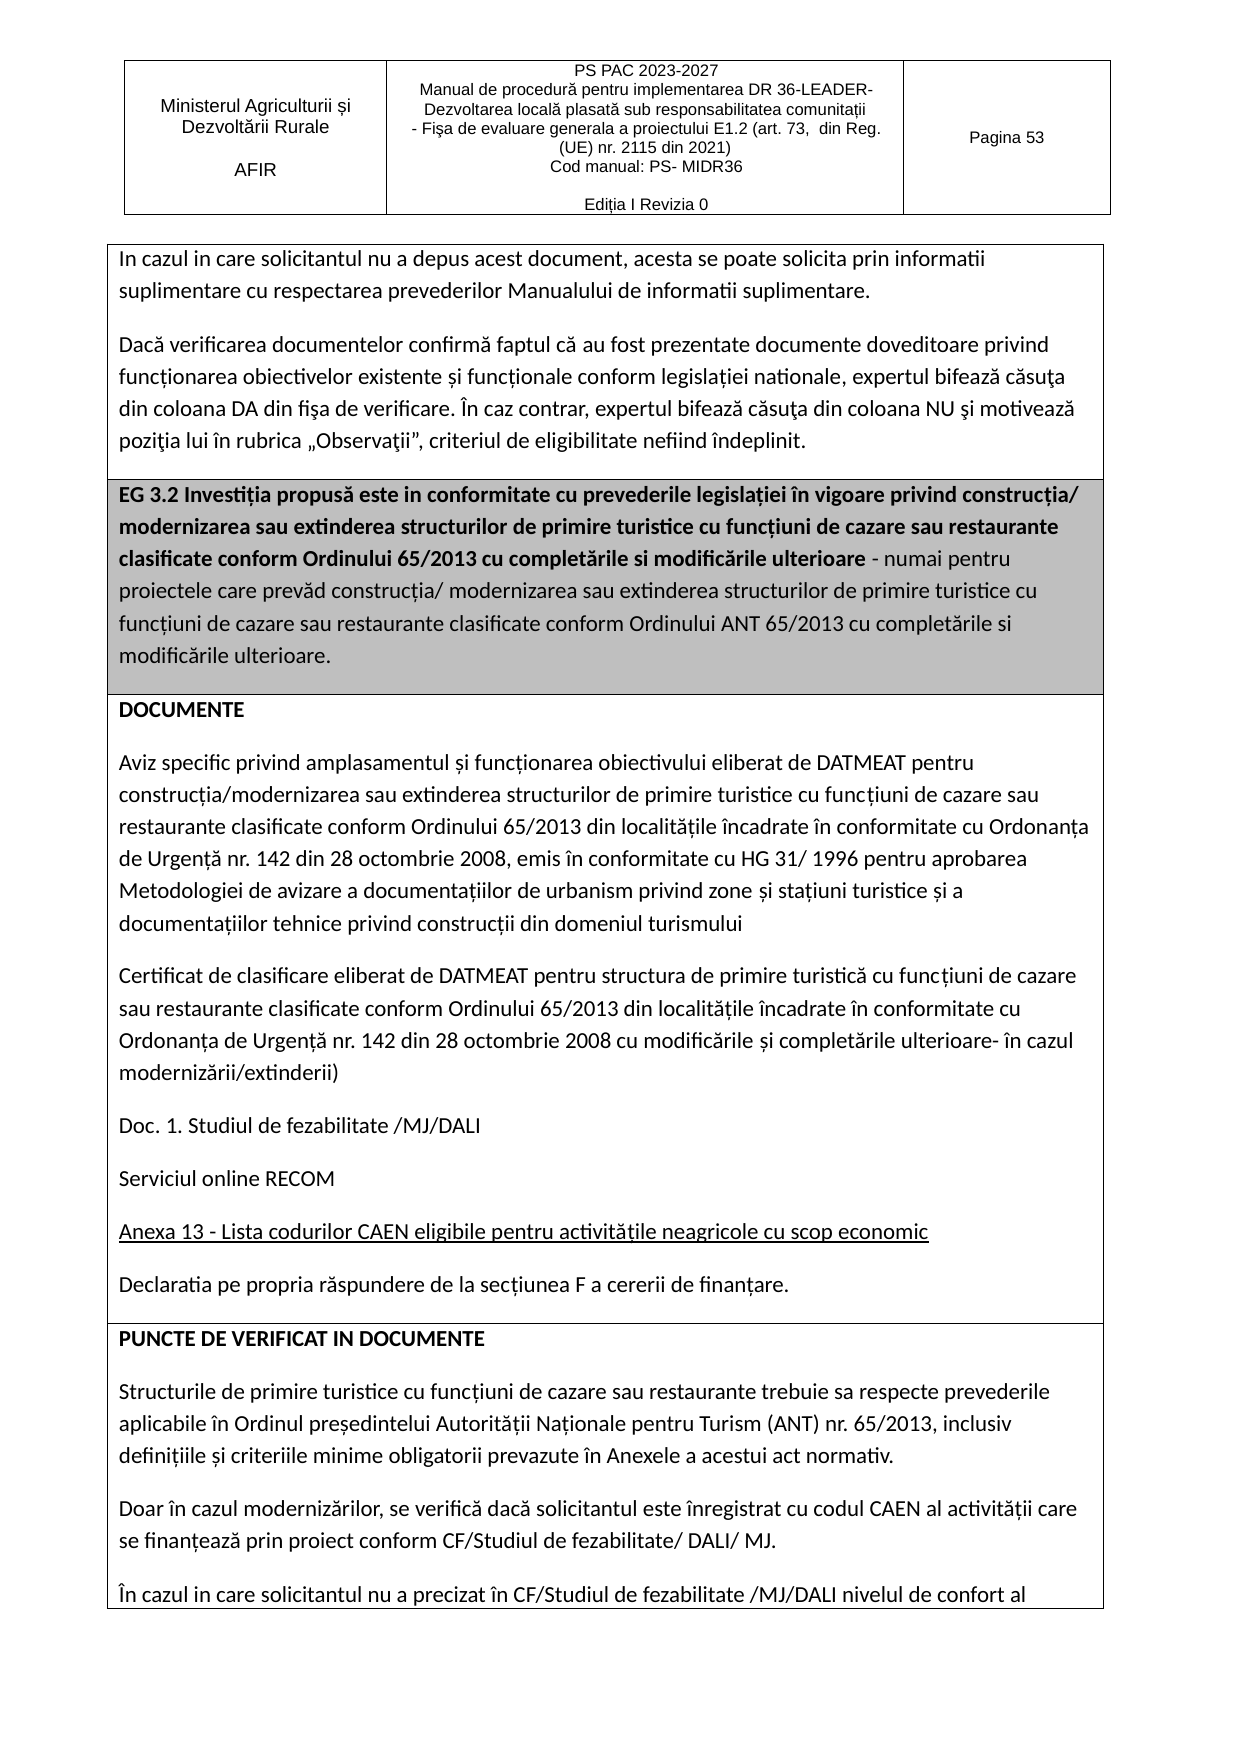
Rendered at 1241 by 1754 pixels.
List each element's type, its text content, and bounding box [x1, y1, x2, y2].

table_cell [108, 1324, 1103, 1608]
table_cell EG 3.2 Investiţia propusă este in conformitate cu prevederile legislației în vigoare privind construcţia/ modernizarea sau extinderea structurilor de primire turistice cu funcțiuni de cazare sau restaurante clasificate conform Ordinului 65/2013 cu completările si modificările ulterioare - numai pentru proiectele care prevăd construcţia/ modernizarea sau extinderea structurilor de primire turistice cu funcțiuni de cazare sau restaurante clasificate conform Ordinului ANT 65/2013 cu completările si modificările ulterioare. [108, 480, 1103, 694]
table_cell DOCUMENTE Aviz specific privind amplasamentul şi funcţionarea obiectivului eliberat de DATMEAT pentru construcţia/modernizarea sau extinderea structurilor de primire turistice cu funcțiuni de cazare sau restaurante clasificate conform Ordinului 65/2013 din localităţile încadrate în conformitate cu Ordonanţa de Urgenţă nr. 142 din 28 octombrie 2008, emis în conformitate cu HG 31/ 1996 pentru aprobarea Metodologiei de avizare a documentaţiilor de urbanism privind zone şi staţiuni turistice şi a documentaţiilor tehnice privind construcţii din domeniul turismului Certificat de clasificare eliberat de DATMEAT pentru structura de primire turistică cu funcțiuni de cazare sau restaurante clasificate conform Ordinului 65/2013 din localităţile încadrate în conformitate cu Ordonanţa de Urgenţă nr. 142 din 28 octombrie 2008 cu modificările şi completările ulterioare- în cazul modernizării/extinderii) Doc. 1. Studiul de fezabilitate /MJ/DALI Serviciul online RECOM Anexa 13 - Lista codurilor CAEN eligibile pentru activitățile neagricole cu scop economic Declaratia pe propria răspundere de la secțiunea F a cererii de finanţare. [108, 695, 1103, 1323]
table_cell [108, 245, 1103, 479]
